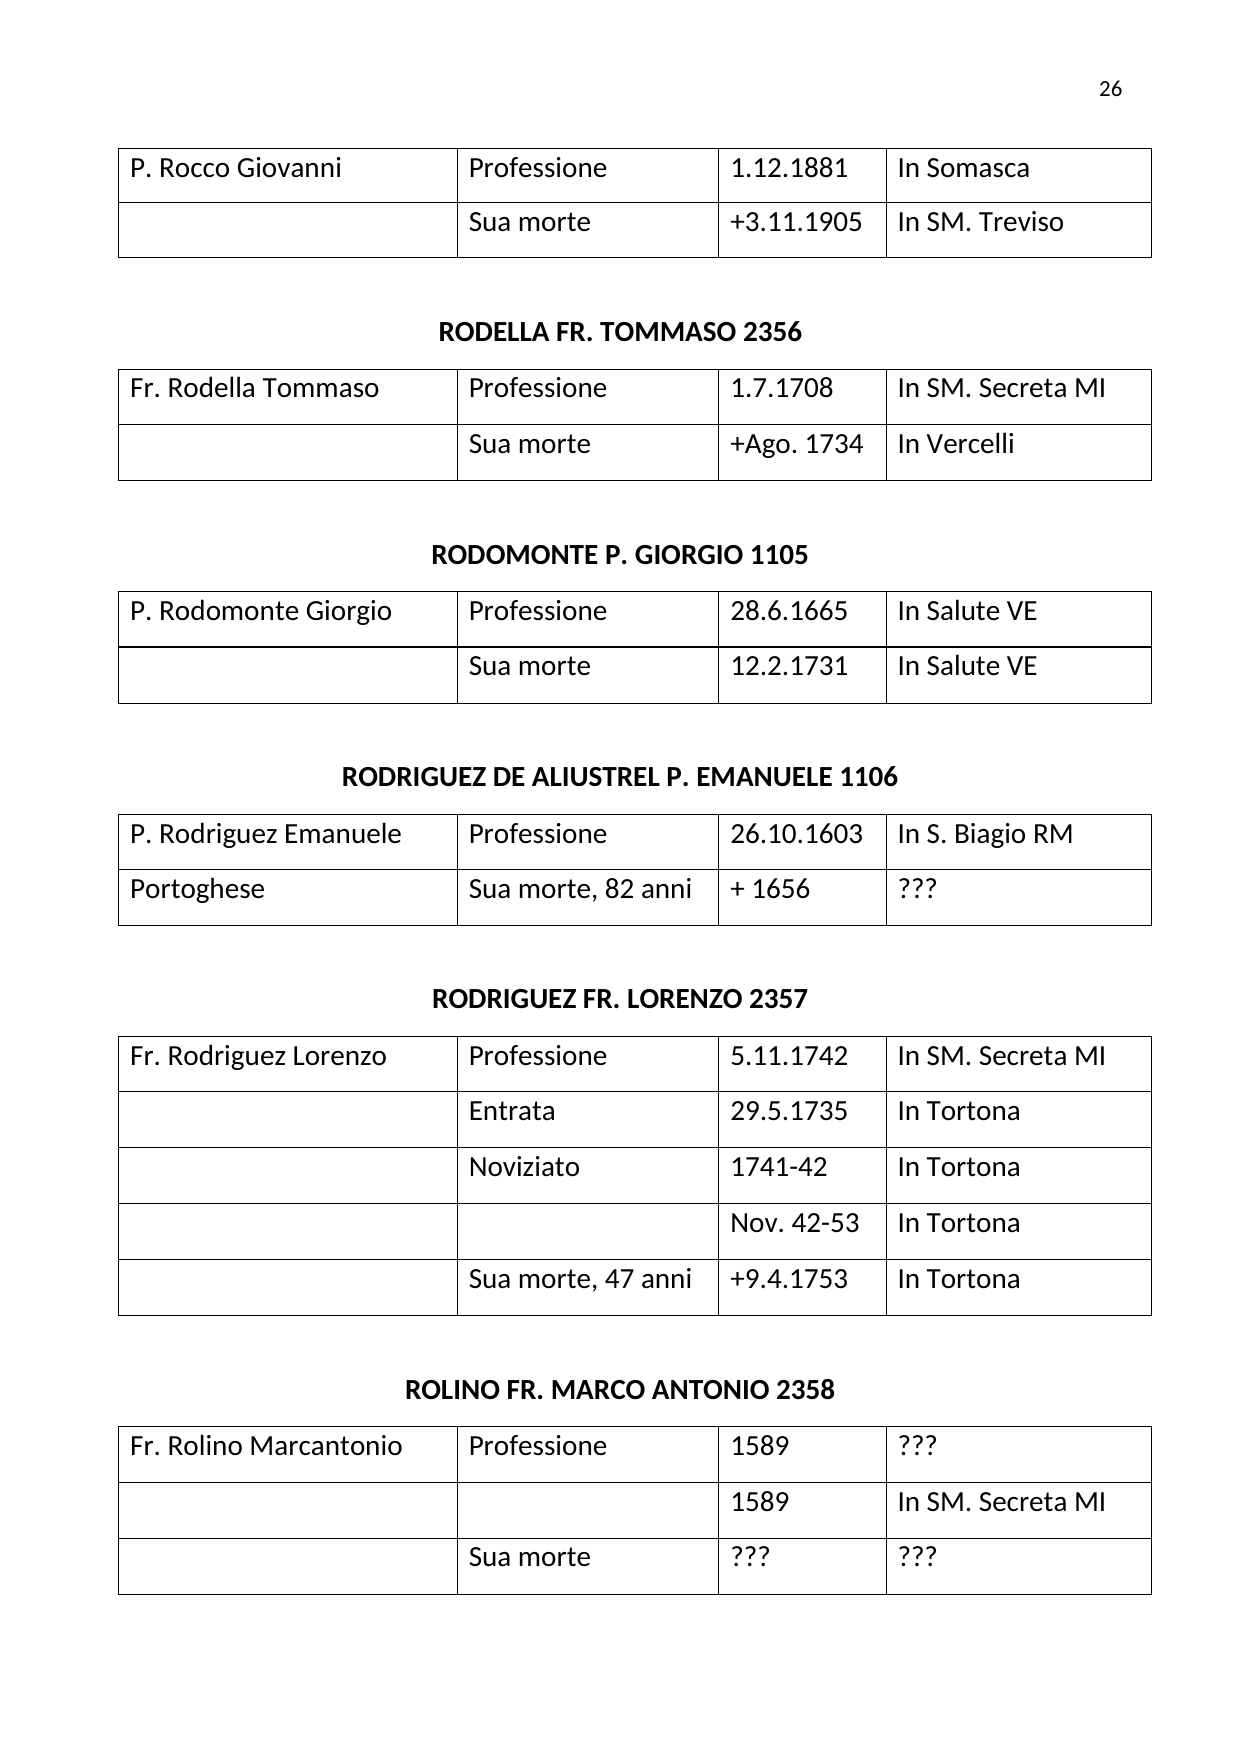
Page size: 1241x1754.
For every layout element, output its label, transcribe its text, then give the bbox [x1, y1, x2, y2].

text RODELLA FR. TOMMASO 2356 [118, 313, 1122, 349]
table_cell [458, 1204, 718, 1259]
table_header Professione [458, 1427, 718, 1482]
table_cell 29.5.1735 [719, 1092, 886, 1147]
table_cell [119, 1148, 457, 1203]
table_cell + 1656 [719, 870, 886, 924]
table_header In Somasca [887, 149, 1151, 202]
table_header 1.12.1881 [719, 149, 886, 202]
text ROLINO FR. MARCO ANTONIO 2358 [118, 1371, 1122, 1407]
table_cell In Tortona [887, 1148, 1151, 1203]
table_cell In SM. Secreta MI [887, 1483, 1151, 1537]
table_cell +Ago. 1734 [719, 425, 886, 480]
table_cell 1741-42 [719, 1148, 886, 1203]
text RODRIGUEZ FR. LORENZO 2357 [118, 981, 1122, 1016]
table_header In S. Biagio RM [887, 815, 1151, 869]
table_cell [119, 1204, 457, 1259]
table_header Professione [458, 1037, 718, 1091]
table_cell In SM. Treviso [887, 203, 1151, 257]
table_cell [119, 1483, 457, 1537]
table_header ??? [887, 1427, 1151, 1482]
table_header In SM. Secreta MI [887, 1037, 1151, 1091]
table_header 5.11.1742 [719, 1037, 886, 1091]
text RODRIGUEZ DE ALIUSTREL P. EMANUELE 1106 [118, 758, 1122, 794]
table_header In Salute VE [887, 592, 1151, 646]
table_cell [119, 1092, 457, 1147]
table_cell ??? [719, 1539, 886, 1593]
table_cell Sua morte [458, 425, 718, 480]
table_header P. Rodriguez Emanuele [119, 815, 457, 869]
table_cell Noviziato [458, 1148, 718, 1203]
table_header 1.7.1708 [719, 370, 886, 424]
table_header 28.6.1665 [719, 592, 886, 646]
table_cell [119, 1539, 457, 1593]
table_cell [119, 425, 457, 480]
table_header In SM. Secreta MI [887, 370, 1151, 424]
table_cell In Salute VE [887, 648, 1151, 702]
table_cell Sua morte, 82 anni [458, 870, 718, 924]
table_cell [119, 1260, 457, 1315]
table_header 1589 [719, 1427, 886, 1482]
table_header Fr. Rodella Tommaso [119, 370, 457, 424]
table_cell [119, 648, 457, 702]
table_cell Nov. 42-53 [719, 1204, 886, 1259]
table_cell ??? [887, 1539, 1151, 1593]
table_header P. Rocco Giovanni [119, 149, 457, 202]
table_cell Portoghese [119, 870, 457, 924]
table_header Fr. Rolino Marcantonio [119, 1427, 457, 1482]
table_cell Sua morte, 47 anni [458, 1260, 718, 1315]
table_cell +9.4.1753 [719, 1260, 886, 1315]
table_header Fr. Rodriguez Lorenzo [119, 1037, 457, 1091]
table_cell Entrata [458, 1092, 718, 1147]
table_cell 1589 [719, 1483, 886, 1537]
table_header P. Rodomonte Giorgio [119, 592, 457, 646]
table_cell Sua morte [458, 648, 718, 702]
table_cell 12.2.1731 [719, 648, 886, 702]
table_header Professione [458, 149, 718, 202]
table_cell +3.11.1905 [719, 203, 886, 257]
text RODOMONTE P. GIORGIO 1105 [118, 536, 1122, 572]
table_header 26.10.1603 [719, 815, 886, 869]
table_cell Sua morte [458, 1539, 718, 1593]
table_cell In Tortona [887, 1260, 1151, 1315]
table_header Professione [458, 370, 718, 424]
table_cell In Vercelli [887, 425, 1151, 480]
table_header Professione [458, 815, 718, 869]
table_cell ??? [887, 870, 1151, 924]
table_cell In Tortona [887, 1092, 1151, 1147]
table_cell Sua morte [458, 203, 718, 257]
table_header Professione [458, 592, 718, 646]
table_cell [119, 203, 457, 257]
table_cell In Tortona [887, 1204, 1151, 1259]
table_cell [458, 1483, 718, 1537]
